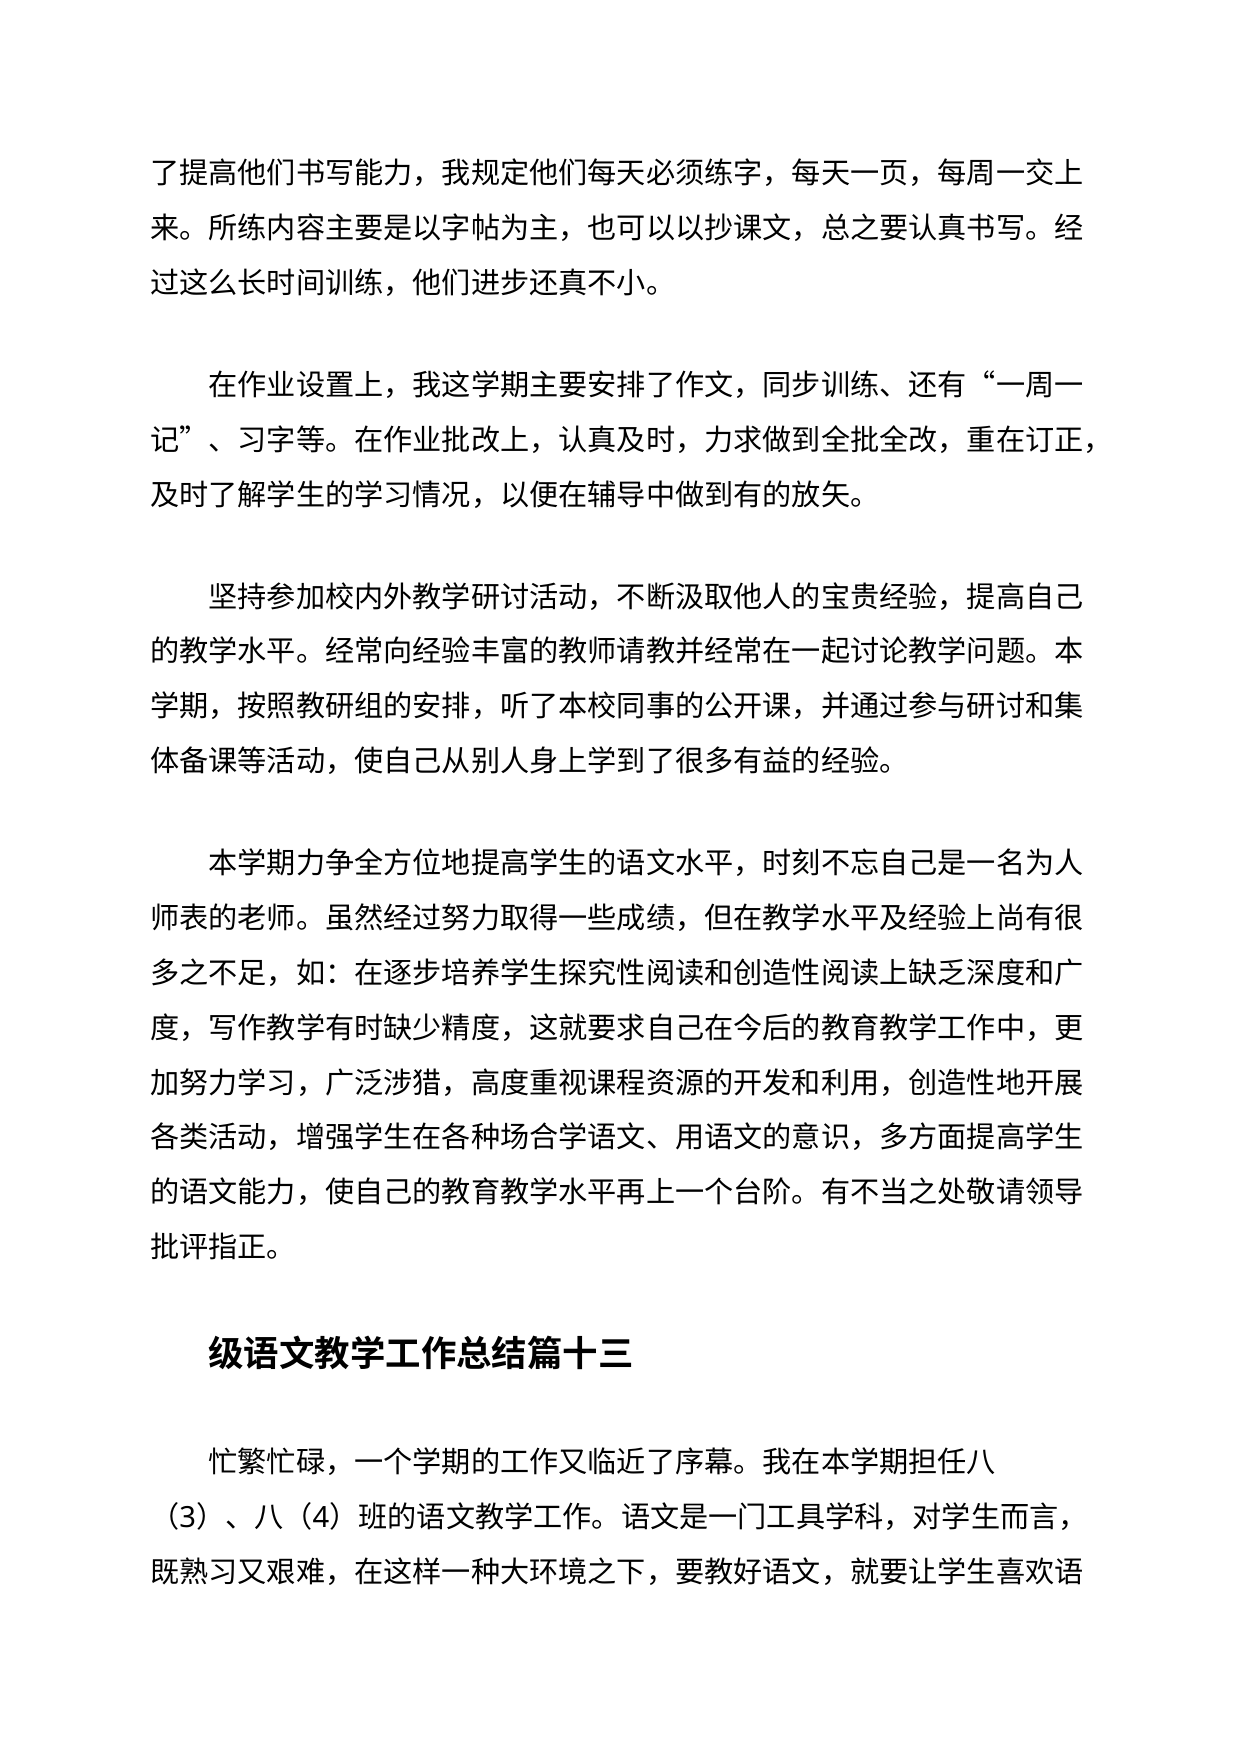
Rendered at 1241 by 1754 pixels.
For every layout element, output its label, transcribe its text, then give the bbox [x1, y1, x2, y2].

text 坚持参加校内外教学研讨活动，不断汲取他人的宝贵经验，提高自己的教学水平。经常向经验丰富的教师请教并经常在一起讨论教学问题。本学期，按照教研组的安排，听了本校同事的公开课，并通过参与研讨和集体备课等活动，使自己从别人身上学到了很多有益的经验。 [150, 573, 1090, 780]
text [150, 150, 1090, 302]
text 在作业设置上，我这学期主要安排了作文，同步训练、还有“一周一记”、习字等。在作业批改上，认真及时，力求做到全批全改，重在订正，及时了解学生的学习情况，以便在辅导中做到有的放矢。 [150, 362, 1090, 514]
text 级语文教学工作总结篇十三 [150, 1326, 1090, 1377]
text 本学期力争全方位地提高学生的语文水平，时刻不忘自己是一名为人师表的老师。虽然经过努力取得一些成绩，但在教学水平及经验上尚有很多之不足，如：在逐步培养学生探究性阅读和创造性阅读上缺乏深度和广度，写作教学有时缺少精度，这就要求自己在今后的教育教学工作中，更加努力学习，广泛涉猎，高度重视课程资源的开发和利用，创造性地开展各类活动，增强学生在各种场合学语文、用语文的意识，多方面提高学生的语文能力，使自己的教育教学水平再上一个台阶。有不当之处敬请领导批评指正。 [150, 839, 1090, 1266]
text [150, 1439, 1090, 1591]
